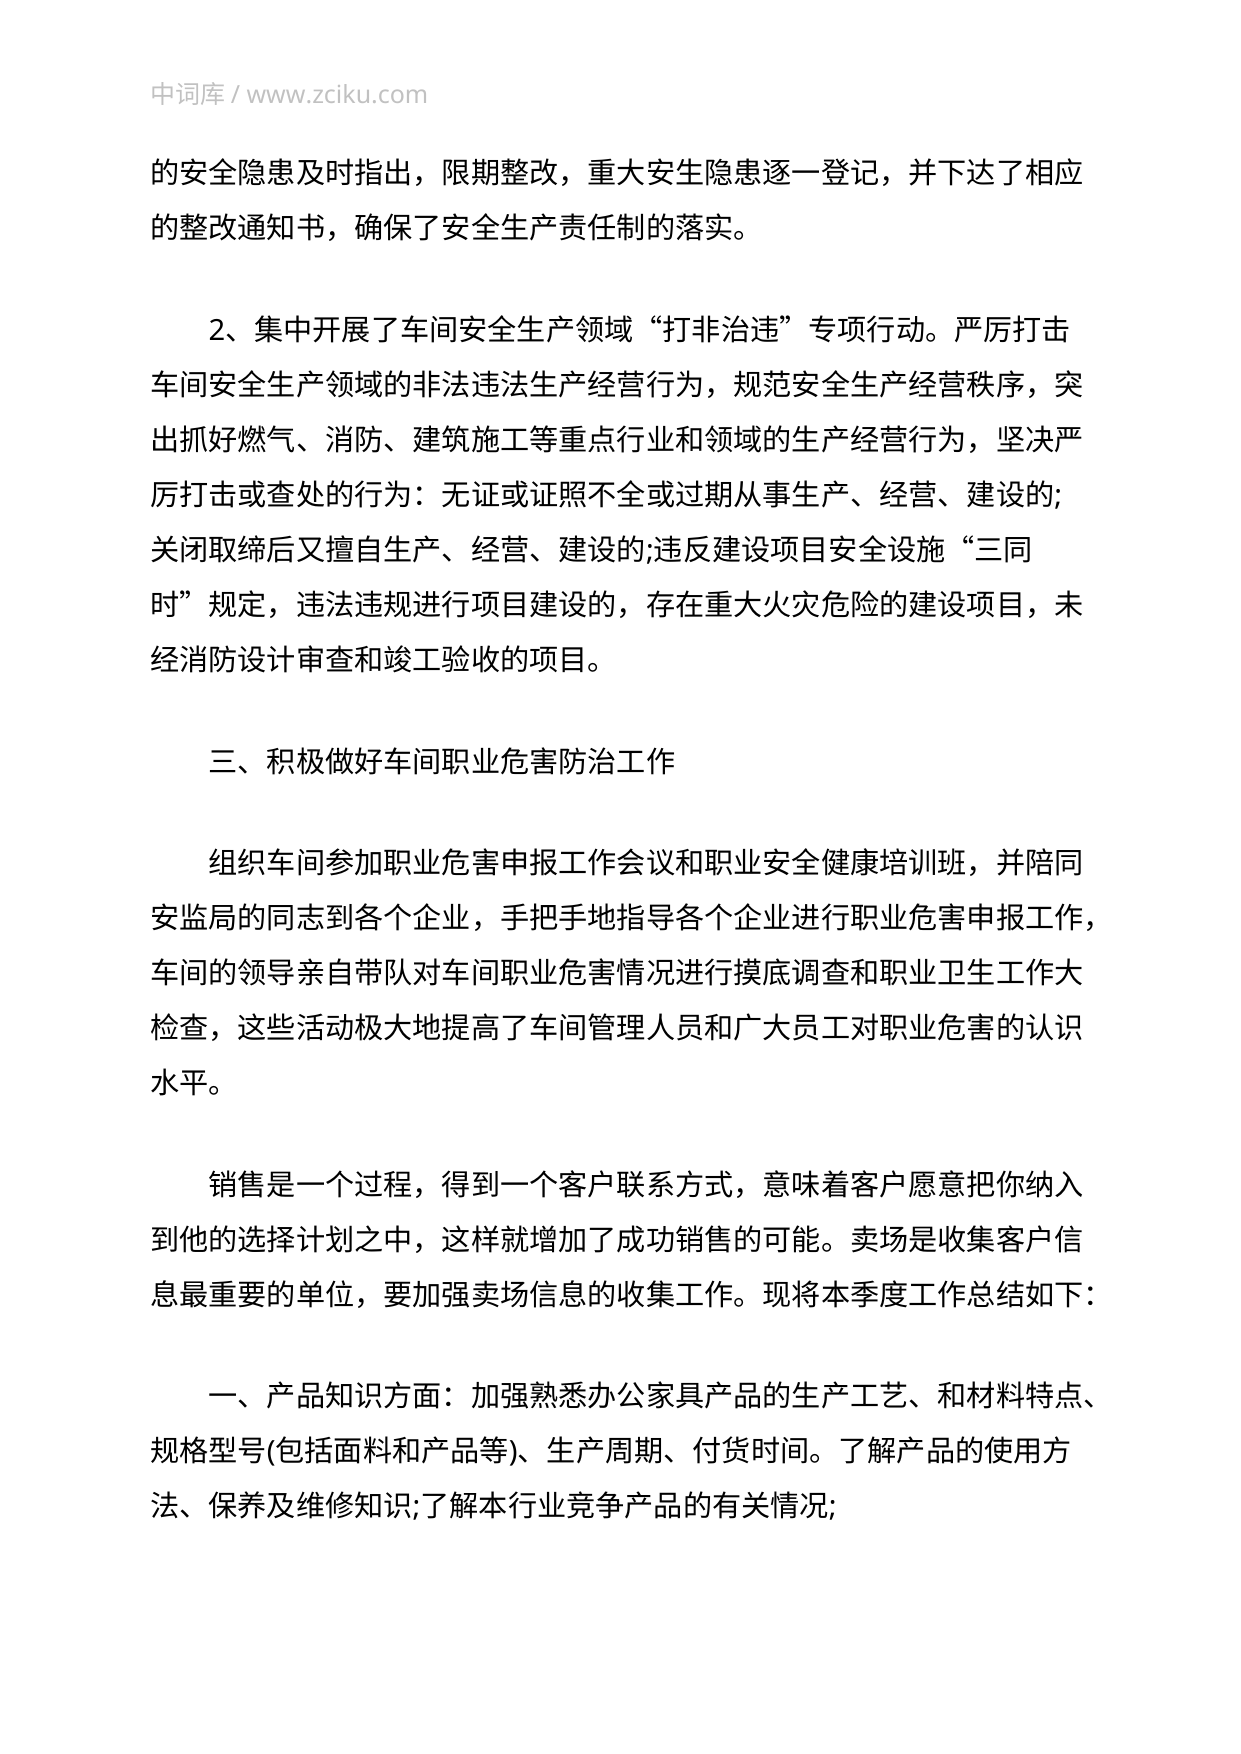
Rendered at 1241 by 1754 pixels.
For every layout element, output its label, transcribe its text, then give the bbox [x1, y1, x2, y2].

text 销售是一个过程，得到一个客户联系方式，意味着客户愿意把你纳入到他的选择计划之中，这样就增加了成功销售的可能。卖场是收集客户信息最重要的单位，要加强卖场信息的收集工作。现将本季度工作总结如下： [150, 1161, 1090, 1313]
text 2、集中开展了车间安全生产领域“打非治违”专项行动。严厉打击车间安全生产领域的非法违法生产经营行为，规范安全生产经营秩序，突出抓好燃气、消防、建筑施工等重点行业和领域的生产经营行为，坚决严厉打击或查处的行为：无证或证照不全或过期从事生产、经营、建设的;关闭取缔后又擅自生产、经营、建设的;违反建设项目安全设施“三同时”规定，违法违规进行项目建设的，存在重大火灾危险的建设项目，未经消防设计审查和竣工验收的项目。 [150, 307, 1090, 679]
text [150, 150, 1090, 247]
text 一、产品知识方面：加强熟悉办公家具产品的生产工艺、和材料特点、规格型号(包括面料和产品等)、生产周期、付货时间。了解产品的使用方法、保养及维修知识;了解本行业竞争产品的有关情况; [150, 1373, 1090, 1525]
text 组织车间参加职业危害申报工作会议和职业安全健康培训班，并陪同安监局的同志到各个企业，手把手地指导各个企业进行职业危害申报工作，车间的领导亲自带队对车间职业危害情况进行摸底调查和职业卫生工作大检查，这些活动极大地提高了车间管理人员和广大员工对职业危害的认识水平。 [150, 840, 1090, 1102]
text 三、积极做好车间职业危害防治工作 [150, 738, 1090, 780]
